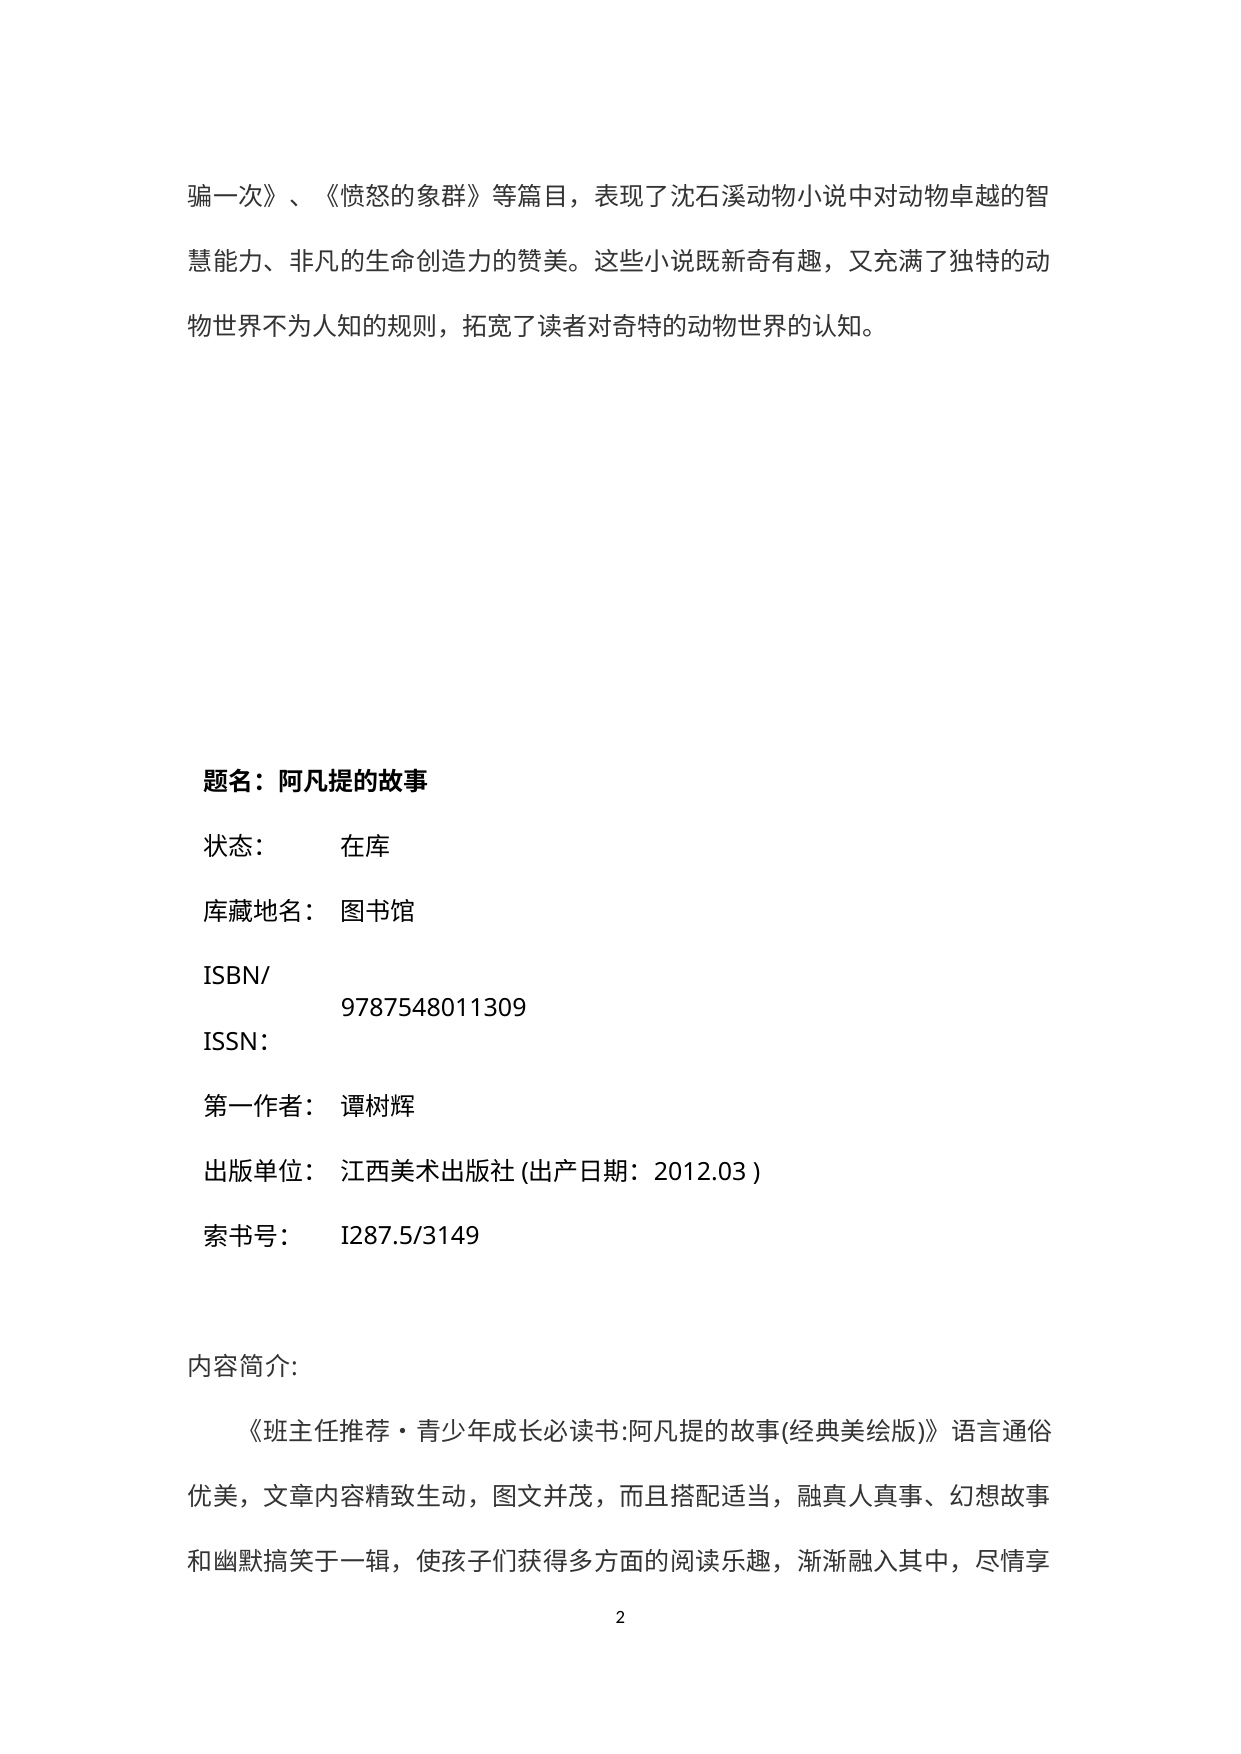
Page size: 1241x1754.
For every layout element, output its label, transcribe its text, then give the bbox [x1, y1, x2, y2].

table_cell 在库 [341, 812, 778, 877]
table_header 题名：阿凡提的故事 [188, 357, 778, 812]
table_cell I287.5/3149 [341, 1202, 778, 1267]
table_cell ISBN/ISSN： [188, 942, 341, 1072]
table_cell 9787548011309 [341, 942, 778, 1072]
table_cell 出版单位： [188, 1137, 341, 1202]
table_cell 第一作者： [188, 1072, 341, 1137]
table_cell 图书馆 [341, 877, 778, 942]
table_cell 谭树辉 [341, 1072, 778, 1137]
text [187, 162, 1053, 357]
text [187, 1397, 1053, 1592]
table_cell 库藏地名： [188, 877, 341, 942]
table_cell 江西美术出版社 (出产日期：2012.03 ) [341, 1137, 778, 1202]
text 内容简介: [187, 1332, 1053, 1397]
table_cell 索书号： [188, 1202, 341, 1267]
table_cell 状态： [188, 812, 341, 877]
